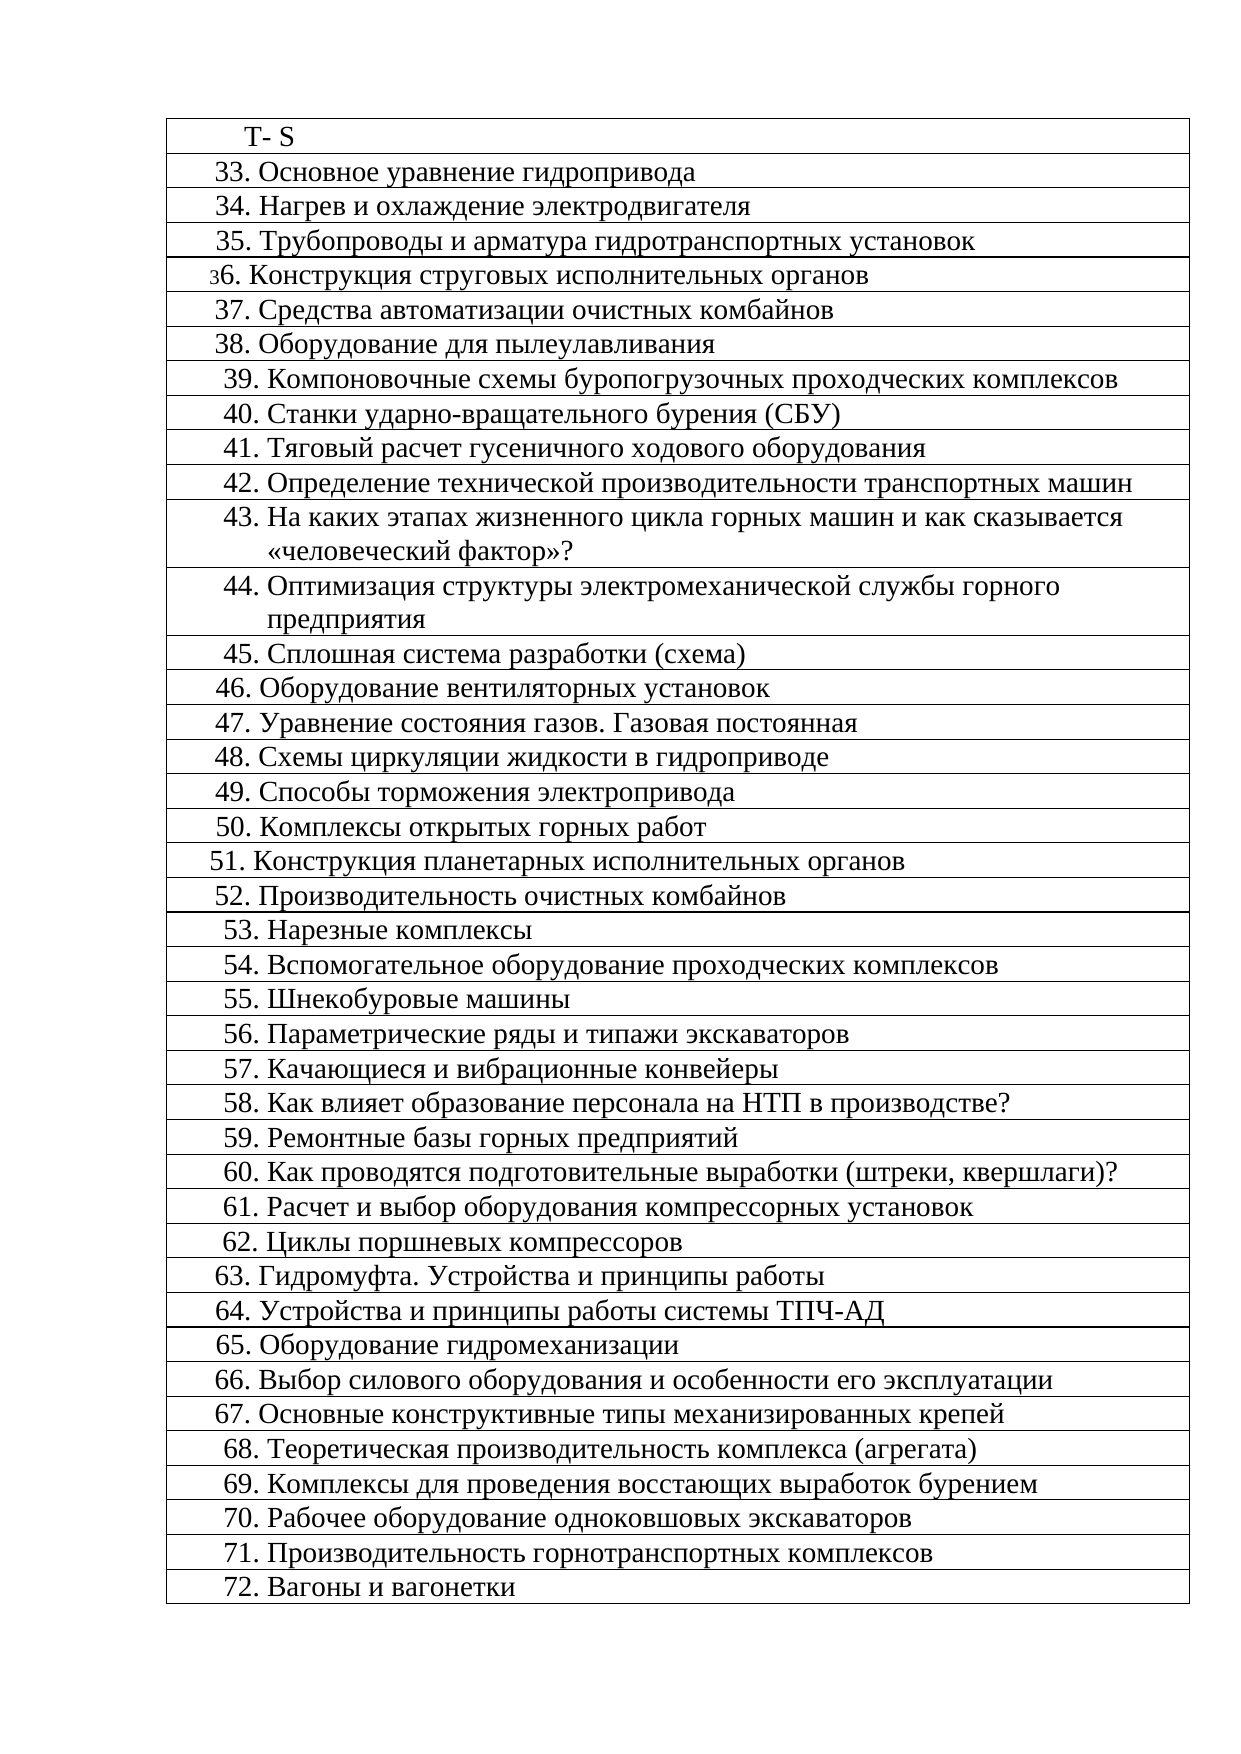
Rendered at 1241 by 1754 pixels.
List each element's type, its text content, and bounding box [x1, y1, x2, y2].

table_cell 58. Как влияет образование персонала на НТП в производстве? [167, 1085, 1189, 1119]
table_cell 37. Средства автоматизации очистных комбайнов [167, 292, 1189, 326]
table_cell 62. Циклы поршневых компрессоров [167, 1224, 1189, 1257]
table_cell 41. Тяговый расчет гусеничного ходового оборудования [167, 430, 1189, 464]
table_cell 36. Конструкция струговых исполнительных органов [167, 258, 1189, 291]
table_cell 68. Теоретическая производительность комплекса (агрегата) [167, 1431, 1189, 1465]
table_cell 64. Устройства и принципы работы системы ТПЧ-АД [167, 1293, 1189, 1326]
table_cell 70. Рабочее оборудование одноковшовых экскаваторов [167, 1500, 1189, 1534]
table_cell 51. Конструкция планетарных исполнительных органов [167, 843, 1189, 877]
table_cell 60. Как проводятся подготовительные выработки (штреки, квершлаги)? [167, 1155, 1189, 1188]
table_cell 54. Вспомогательное оборудование проходческих комплексов [167, 947, 1189, 981]
table_cell 42. Определение технической производительности транспортных машин [167, 465, 1189, 498]
table_cell 43. На каких этапах жизненного цикла горных машин и как сказывается «человеческий фактор»? [167, 500, 1189, 567]
table_cell 44. Оптимизация структуры электромеханической службы горного предприятия [167, 568, 1189, 635]
table_cell 65. Оборудование гидромеханизации [167, 1328, 1189, 1361]
table_cell 47. Уравнение состояния газов. Газовая постоянная [167, 705, 1189, 738]
table_cell 53. Нарезные комплексы [167, 913, 1189, 946]
table_cell 52. Производительность очистных комбайнов [167, 878, 1189, 911]
table_cell 40. Станки ударно-вращательного бурения (СБУ) [167, 396, 1189, 429]
table_cell 39. Компоновочные схемы буропогрузочных проходческих комплексов [167, 361, 1189, 395]
table_cell 69. Комплексы для проведения восстающих выработок бурением [167, 1466, 1189, 1499]
table_cell 59. Ремонтные базы горных предприятий [167, 1120, 1189, 1153]
table_cell 67. Основные конструктивные типы механизированных крепей [167, 1397, 1189, 1430]
table_cell 57. Качающиеся и вибрационные конвейеры [167, 1051, 1189, 1084]
table_cell 63. Гидромуфта. Устройства и принципы работы [167, 1258, 1189, 1292]
table_cell 49. Способы торможения электропривода [167, 774, 1189, 808]
table_cell 33. Основное уравнение гидропривода [167, 154, 1189, 187]
table_cell 45. Сплошная система разработки (схема) [167, 636, 1189, 669]
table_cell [167, 119, 1189, 153]
table_cell 48. Схемы циркуляции жидкости в гидроприводе [167, 740, 1189, 773]
table_cell 61. Расчет и выбор оборудования компрессорных установок [167, 1189, 1189, 1223]
table_cell 55. Шнекобуровые машины [167, 982, 1189, 1015]
table_cell 38. Оборудование для пылеулавливания [167, 327, 1189, 360]
table_cell 72. Вагоны и вагонетки [167, 1570, 1189, 1603]
table_cell 66. Выбор силового оборудования и особенности его эксплуатации [167, 1362, 1189, 1396]
table_cell 56. Параметрические ряды и типажи экскаваторов [167, 1016, 1189, 1050]
table_cell 46. Оборудование вентиляторных установок [167, 670, 1189, 704]
table_cell 35. Трубопроводы и арматура гидротранспортных установок [167, 223, 1189, 256]
table_cell 50. Комплексы открытых горных работ [167, 809, 1189, 842]
table_cell 71. Производительность горнотранспортных комплексов [167, 1535, 1189, 1568]
table_cell 34. Нагрев и охлаждение электродвигателя [167, 188, 1189, 222]
